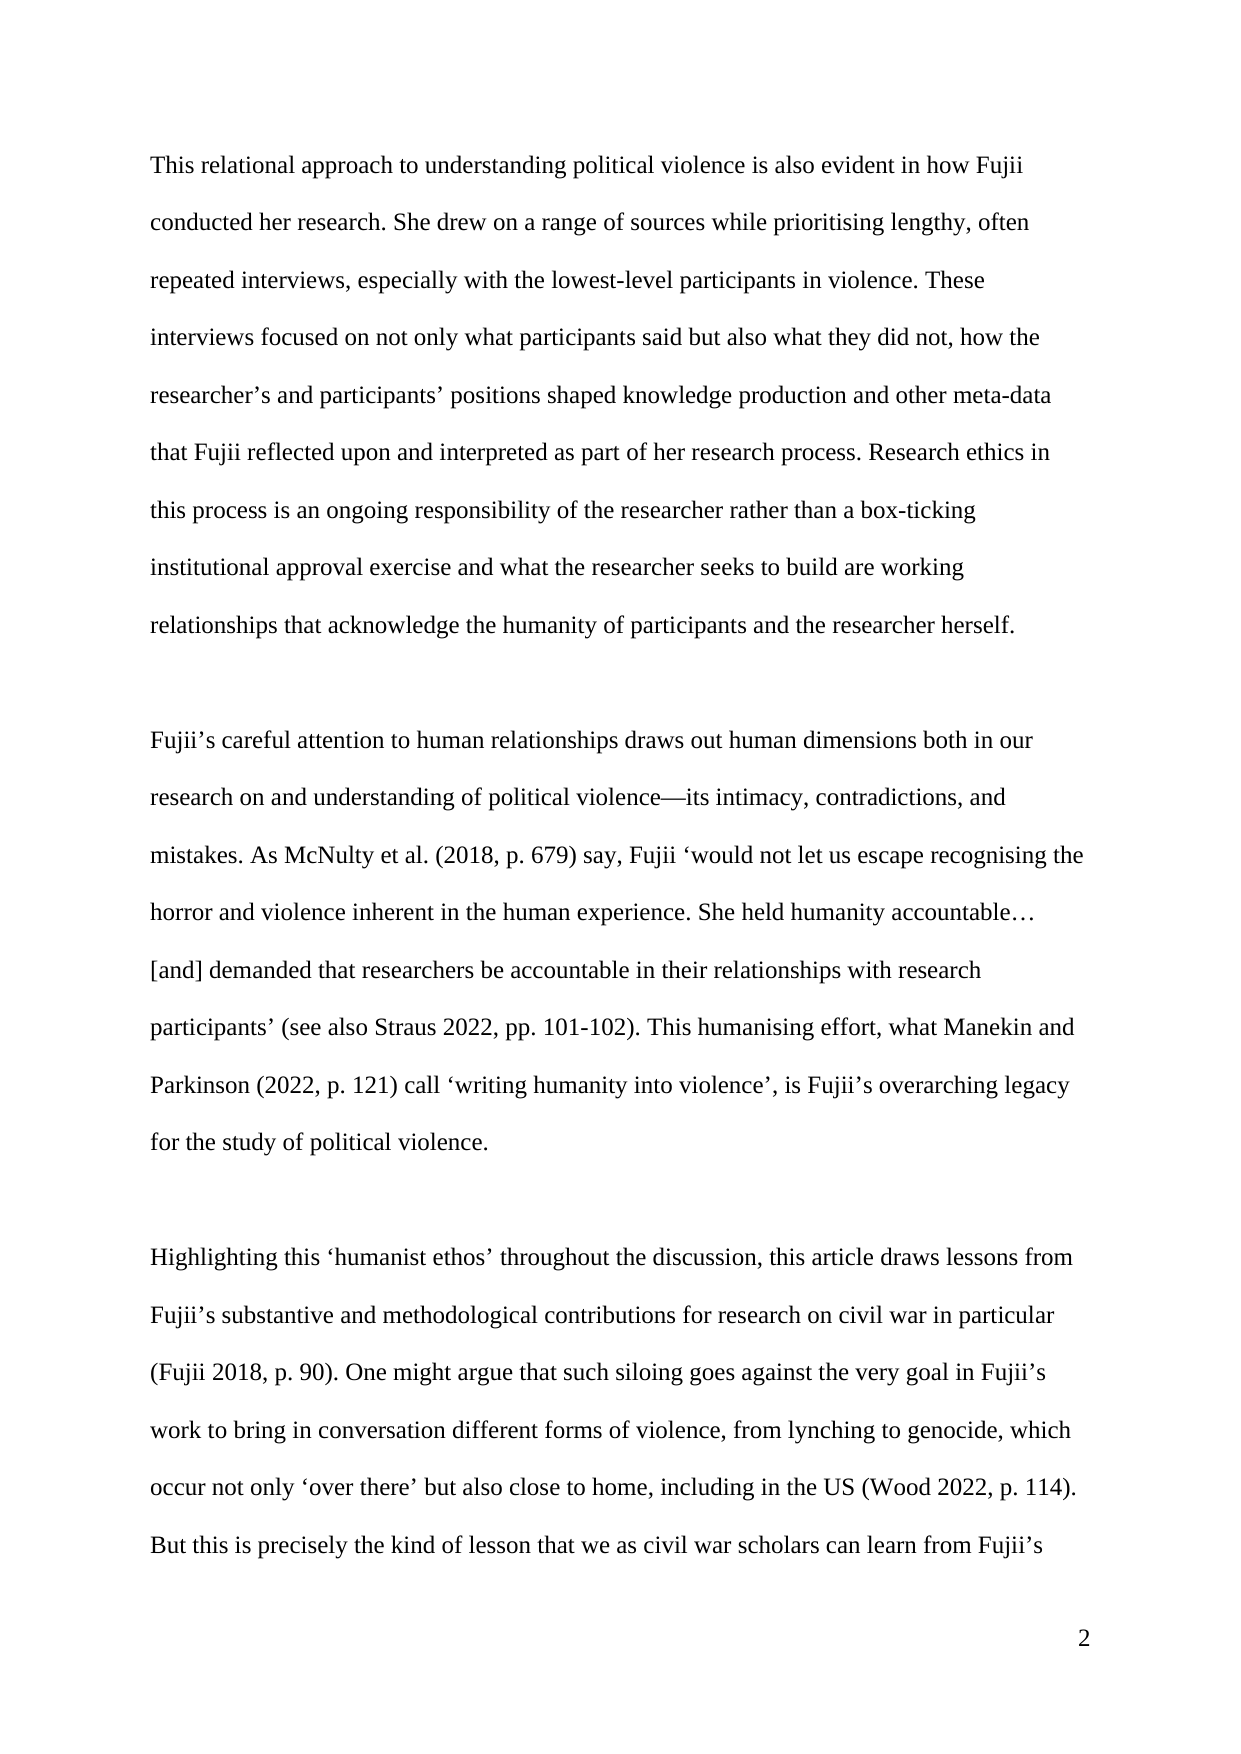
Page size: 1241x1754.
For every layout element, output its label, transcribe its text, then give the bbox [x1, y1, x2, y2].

text This relational approach to understanding political violence is also evident in how Fujii conducted her research. She drew on a range of sources while prioritising lengthy, often repeated interviews, especially with the lowest-level participants in violence. These interviews focused on not only what participants said but also what they did not, how the researcher’s and participants’ positions shaped knowledge production and other meta-data that Fujii reflected upon and interpreted as part of her research process. Research ethics in this process is an ongoing responsibility of the researcher rather than a box-ticking institutional approval exercise and what the researcher seeks to build are working relationships that acknowledge the humanity of participants and the researcher herself. [150, 150, 1090, 639]
text Fujii’s careful attention to human relationships draws out human dimensions both in our research on and understanding of political violence—its intimacy, contradictions, and mistakes. As McNulty et al. (2018, p. 679) say, Fujii ‘would not let us escape recognising the horror and violence inherent in the human experience. She held humanity accountable… [and] demanded that researchers be accountable in their relationships with research participants’ (see also Straus 2022, pp. 101-102). This humanising effort, what Manekin and Parkinson (2022, p. 121) call ‘writing humanity into violence’, is Fujii’s overarching legacy for the study of political violence. [150, 725, 1090, 1156]
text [150, 1242, 1090, 1559]
